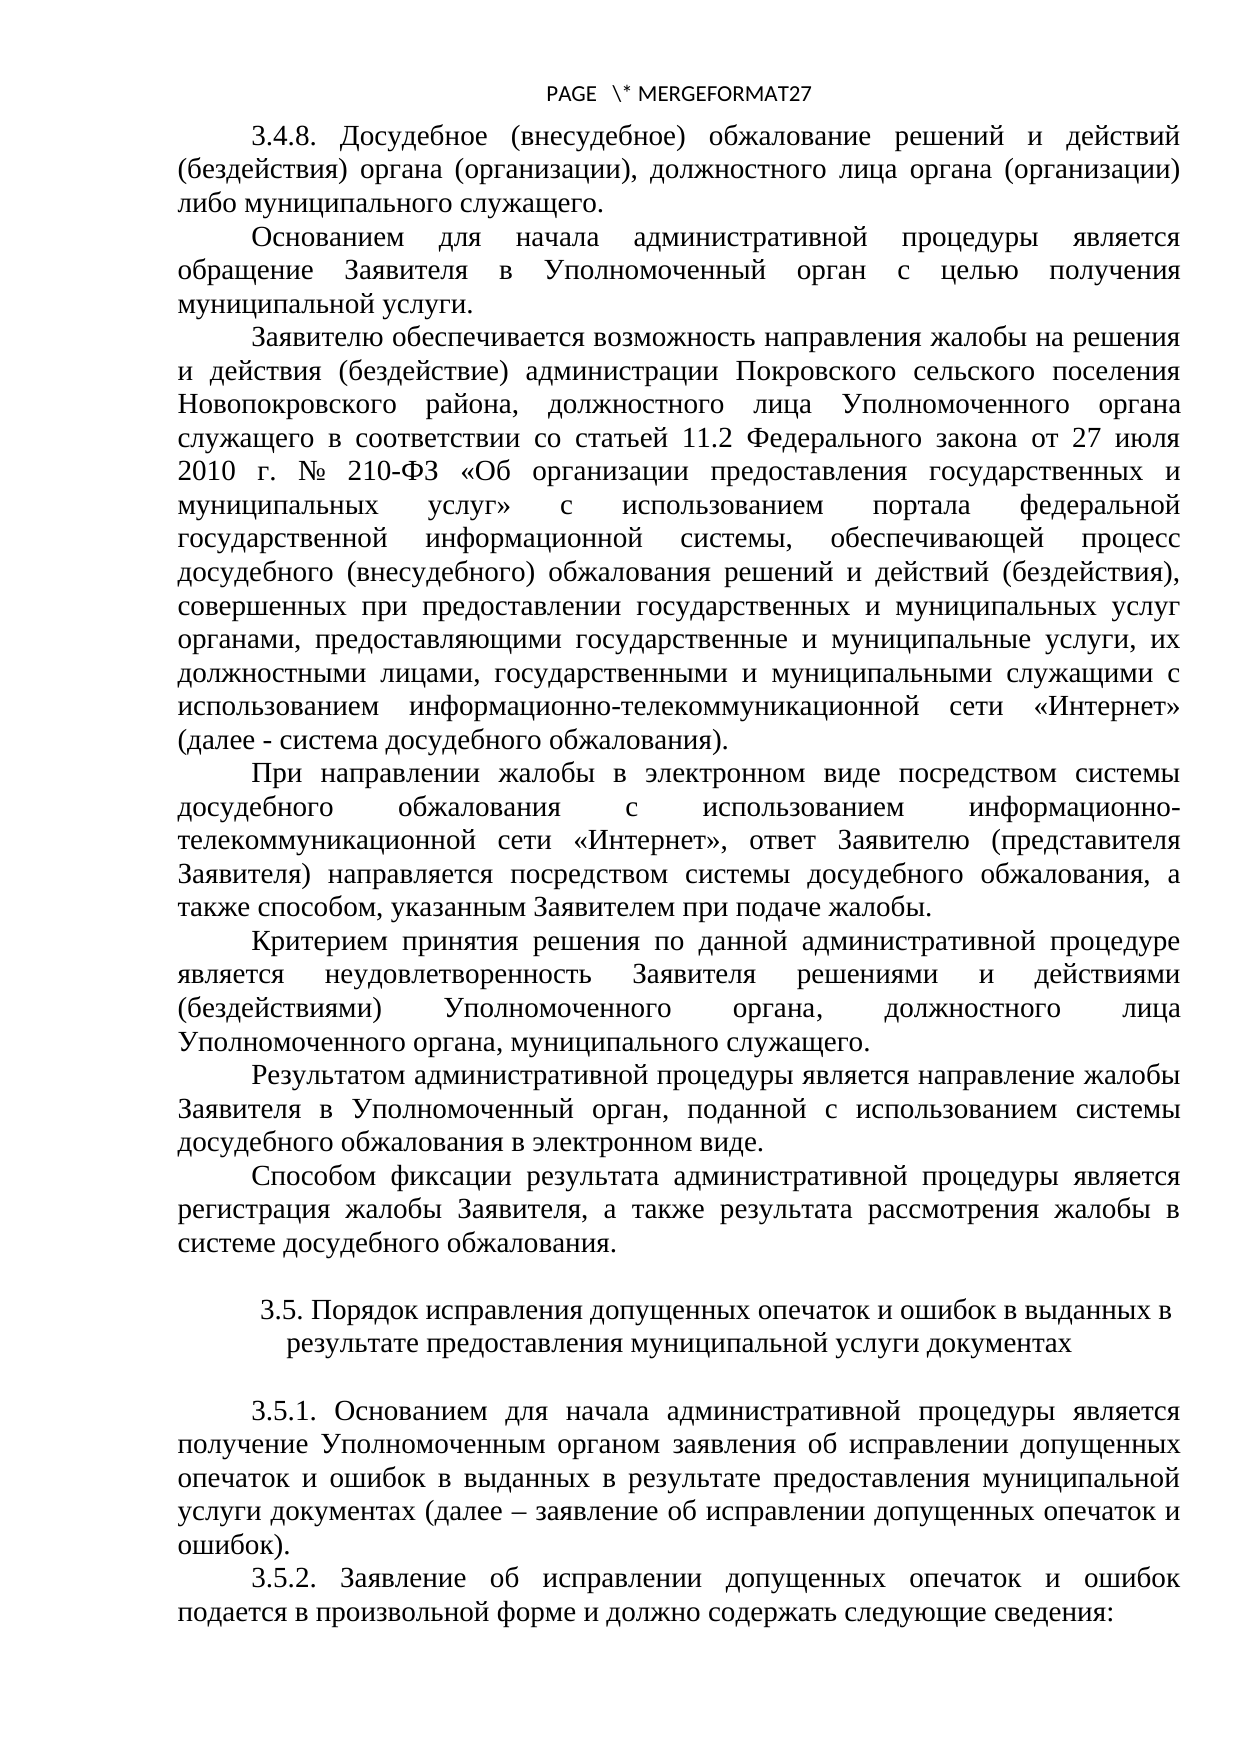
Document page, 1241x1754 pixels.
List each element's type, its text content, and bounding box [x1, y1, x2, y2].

text 3.5. Порядок исправления допущенных опечаток и ошибок в выданных в результате предоставления муниципальной услуги документах [177, 1292, 1181, 1359]
text 3.5.2. Заявление об исправлении допущенных опечаток и ошибок подается в произвольной форме и должно содержать следующие сведения: [177, 1560, 1181, 1627]
text 3.4.8. Досудебное (внесудебное) обжалование решений и действий (бездействия) органа (организации), должностного лица органа (организации) либо муниципального служащего. [177, 118, 1181, 219]
text 3.5.1. Основанием для начала административной процедуры является получение Уполномоченным органом заявления об исправлении допущенных опечаток и ошибок в выданных в результате предоставления муниципальной услуги документах (далее – заявление об исправлении допущенных опечаток и ошибок). [177, 1393, 1181, 1560]
text Способом фиксации результата административной процедуры является регистрация жалобы Заявителя, а также результата рассмотрения жалобы в системе досудебного обжалования. [177, 1158, 1181, 1258]
text Основанием для начала административной процедуры является обращение Заявителя в Уполномоченный орган с целью получения муниципальной услуги. [177, 219, 1181, 319]
text Заявителю обеспечивается возможность направления жалобы на решения и действия (бездействие) администрации Покровского сельского поселения Новопокровского района, должностного лица Уполномоченного органа служащего в соответствии со статьей 11.2 Федерального закона от 27 июля 2010 г. № 210-ФЗ «Об организации предоставления государственных и муниципальных услуг» с использованием портала федеральной государственной информационной системы, обеспечивающей процесс досудебного (внесудебного) обжалования решений и действий (бездействия), совершенных при предоставлении государственных и муниципальных услуг органами, предоставляющими государственные и муниципальные услуги, их должностными лицами, государственными и муниципальными служащими с использованием информационно-телекоммуникационной сети «Интернет» (далее - система досудебного обжалования). [177, 319, 1181, 755]
text Критерием принятия решения по данной административной процедуре является неудовлетворенность Заявителя решениями и действиями (бездействиями) Уполномоченного органа, должностного лица Уполномоченного органа, муниципального служащего. [177, 923, 1181, 1057]
text Результатом административной процедуры является направление жалобы Заявителя в Уполномоченный орган, поданной с использованием системы досудебного обжалования в электронном виде. [177, 1057, 1181, 1158]
text При направлении жалобы в электронном виде посредством системы досудебного обжалования с использованием информационно-телекоммуникационной сети «Интернет», ответ Заявителю (представителя Заявителя) направляется посредством системы досудебного обжалования, а также способом, указанным Заявителем при подаче жалобы. [177, 755, 1181, 923]
